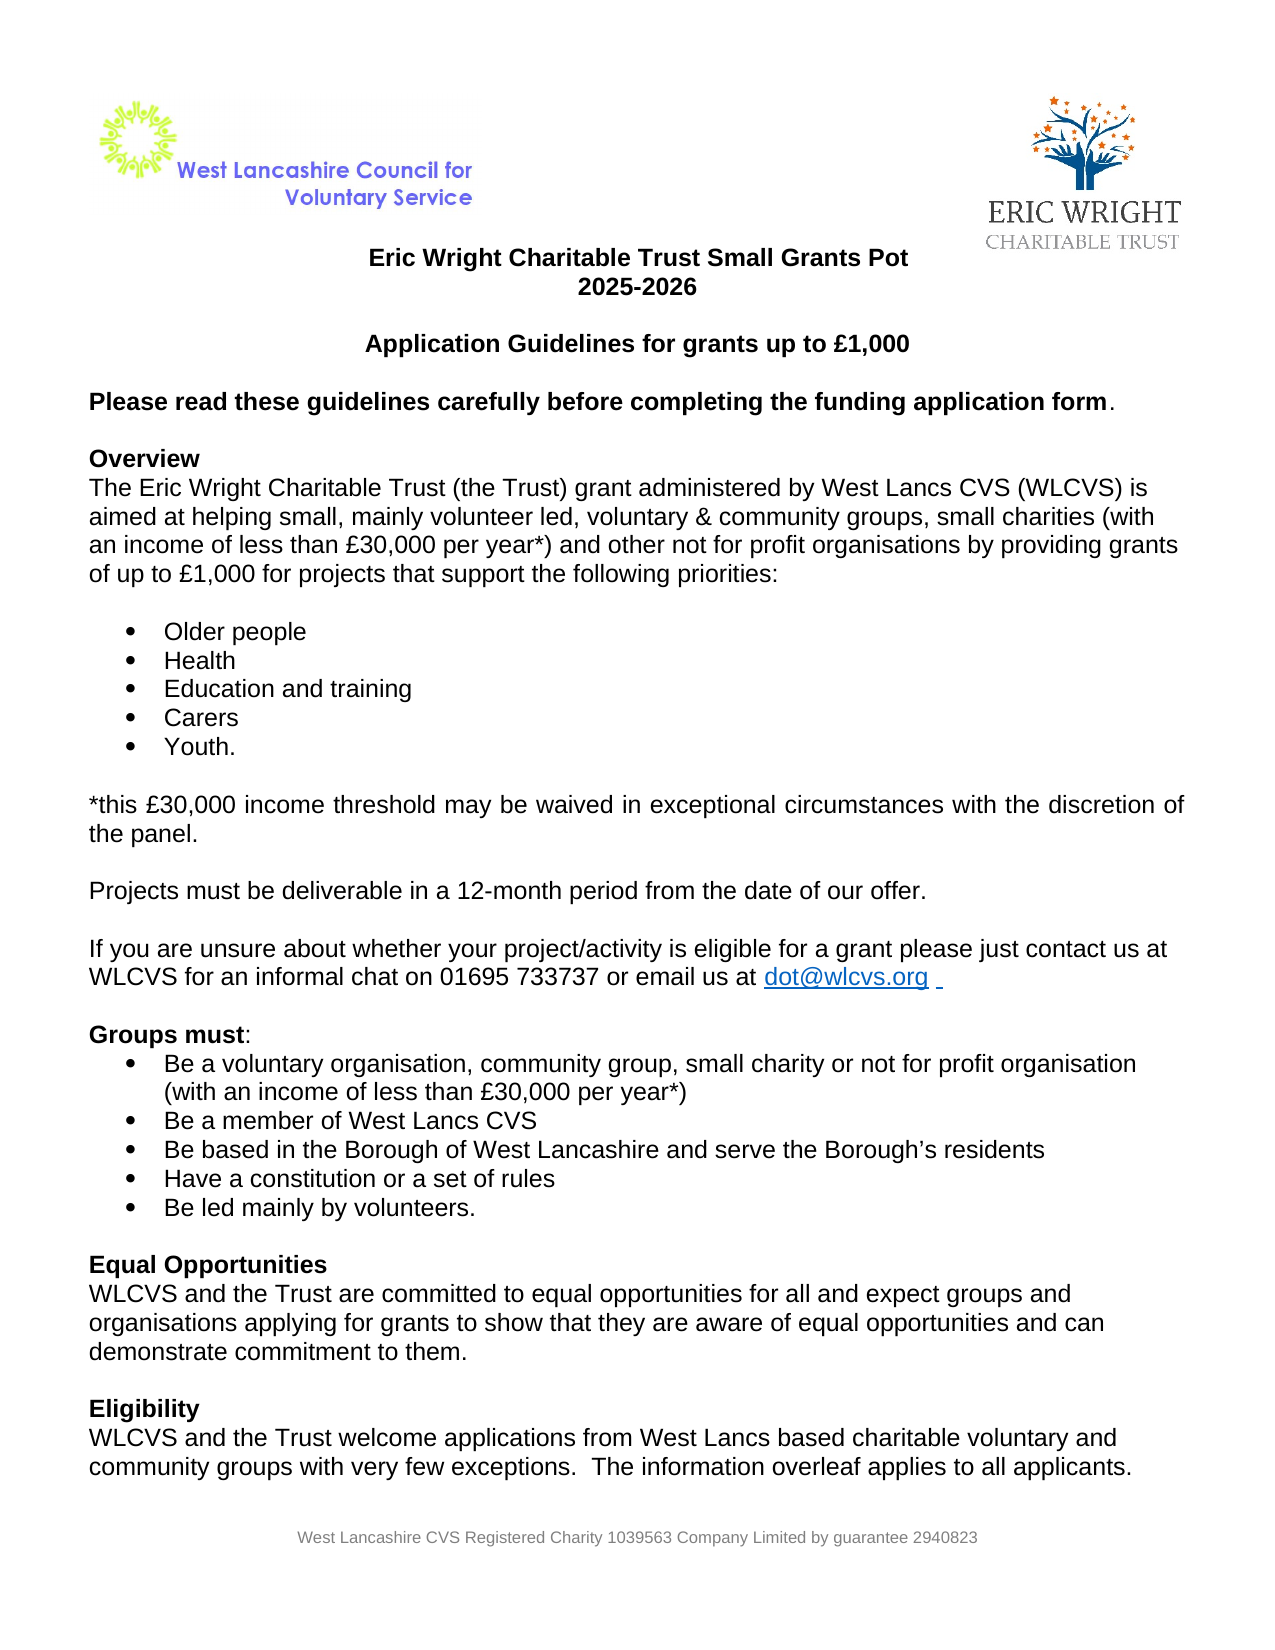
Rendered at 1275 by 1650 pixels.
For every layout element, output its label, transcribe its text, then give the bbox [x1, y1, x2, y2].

picture [88, 93, 483, 215]
text Eric Wright Charitable Trust Small Grants Pot [89, 243, 1186, 272]
list Health [126, 646, 1186, 674]
list Be a member of West Lancs CVS [126, 1106, 1186, 1135]
list Have a constitution or a set of rules [126, 1164, 1186, 1193]
text Overview [89, 444, 1186, 473]
text Eligibility [89, 1394, 1186, 1423]
text Application Guidelines for grants up to £1,000 [89, 329, 1186, 358]
text WLCVS and the Trust welcome applications from West Lancs based charitable voluntary and community groups with very few exceptions. The information overleaf applies to all applicants. [89, 1423, 1186, 1480]
picture [949, 93, 1212, 254]
text Projects must be deliverable in a 12-month period from the date of our offer. [89, 876, 1186, 905]
text The Eric Wright Charitable Trust (the Trust) grant administered by West Lancs CVS (WLCVS) is aimed at helping small, mainly volunteer led, voluntary & community groups, small charities (with an income of less than £30,000 per year*) and other not for profit organisations by providing grants of up to £1,000 for projects that support the following priorities: [89, 473, 1186, 588]
text *this £30,000 income threshold may be waived in exceptional circumstances with the discretion of the panel. [89, 790, 1186, 847]
list Be based in the Borough of West Lancashire and serve the Borough’s residents [126, 1135, 1186, 1164]
list Education and training [126, 674, 1186, 703]
text If you are unsure about whether your project/activity is eligible for a grant please just contact us at WLCVS for an informal chat on 01695 733737 or email us at dot@wlcvs.org [89, 933, 1186, 991]
text Groups must: [89, 1020, 1186, 1048]
list Older people [126, 617, 1186, 646]
list Carers [126, 703, 1186, 732]
text WLCVS and the Trust are committed to equal opportunities for all and expect groups and organisations applying for grants to show that they are aware of equal opportunities and can demonstrate commitment to them. [89, 1279, 1186, 1365]
text Equal Opportunities [89, 1250, 1186, 1279]
text Please read these guidelines carefully before completing the funding application form. [89, 387, 1186, 416]
list Be a voluntary organisation, community group, small charity or not for profit organisation (with an income of less than £30,000 per year*) [126, 1048, 1186, 1106]
list Youth. [126, 732, 1186, 761]
list Be led mainly by volunteers. [126, 1193, 1186, 1222]
text 2025-2026 [89, 272, 1186, 301]
